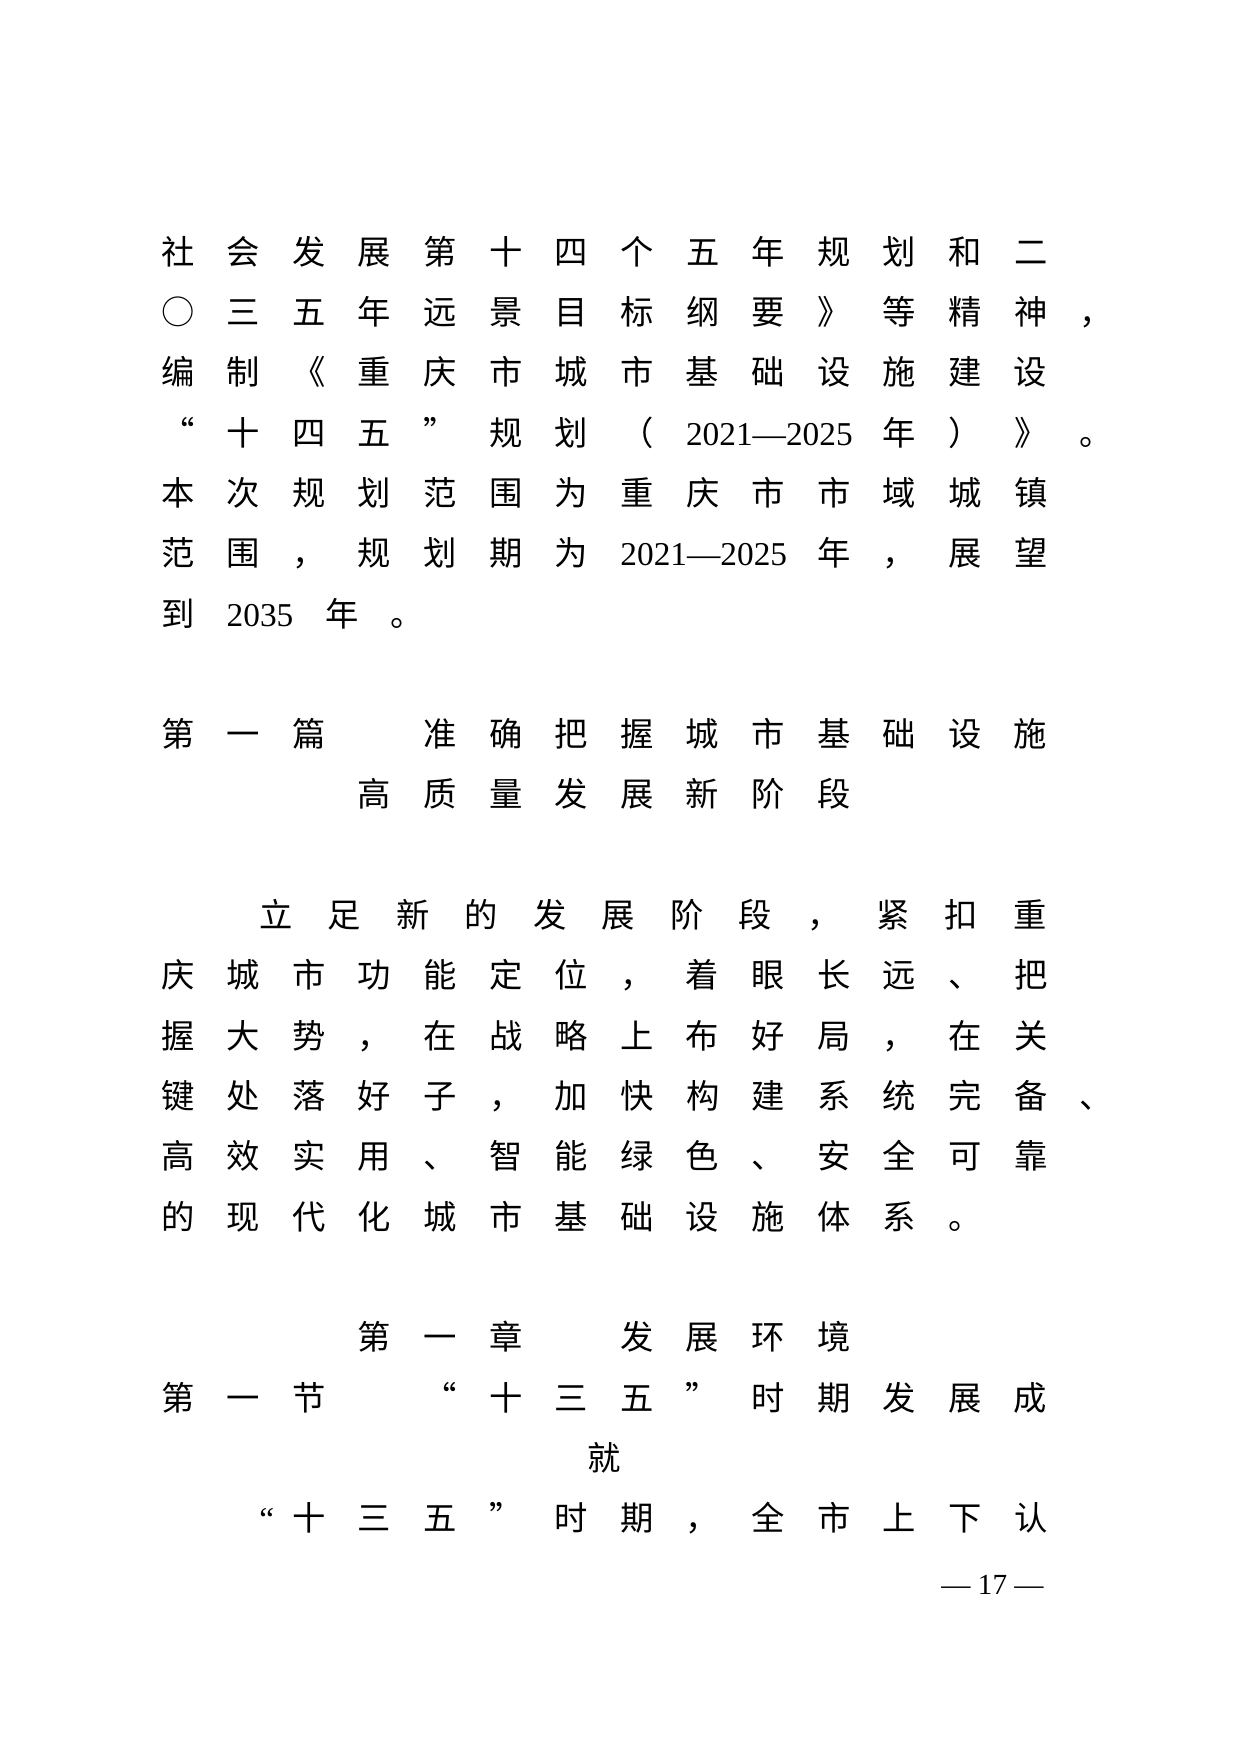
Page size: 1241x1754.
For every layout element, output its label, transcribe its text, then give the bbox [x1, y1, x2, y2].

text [161, 1486, 1079, 1546]
subtitle 第一篇 准确把握城市基础设施高质量发展新阶段 [161, 702, 1079, 822]
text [161, 219, 1079, 642]
text 立足新的发展阶段，紧扣重庆城市功能定位，着眼长远、把握大势，在战略上布好局，在关键处落好子，加快构建系统完备、高效实用、智能绿色、安全可靠的现代化城市基础设施体系。 [161, 883, 1079, 1245]
subtitle 第一节 “十三五”时期发展成就 [161, 1365, 1079, 1486]
subtitle 第一章 发展环境 [161, 1305, 1079, 1365]
